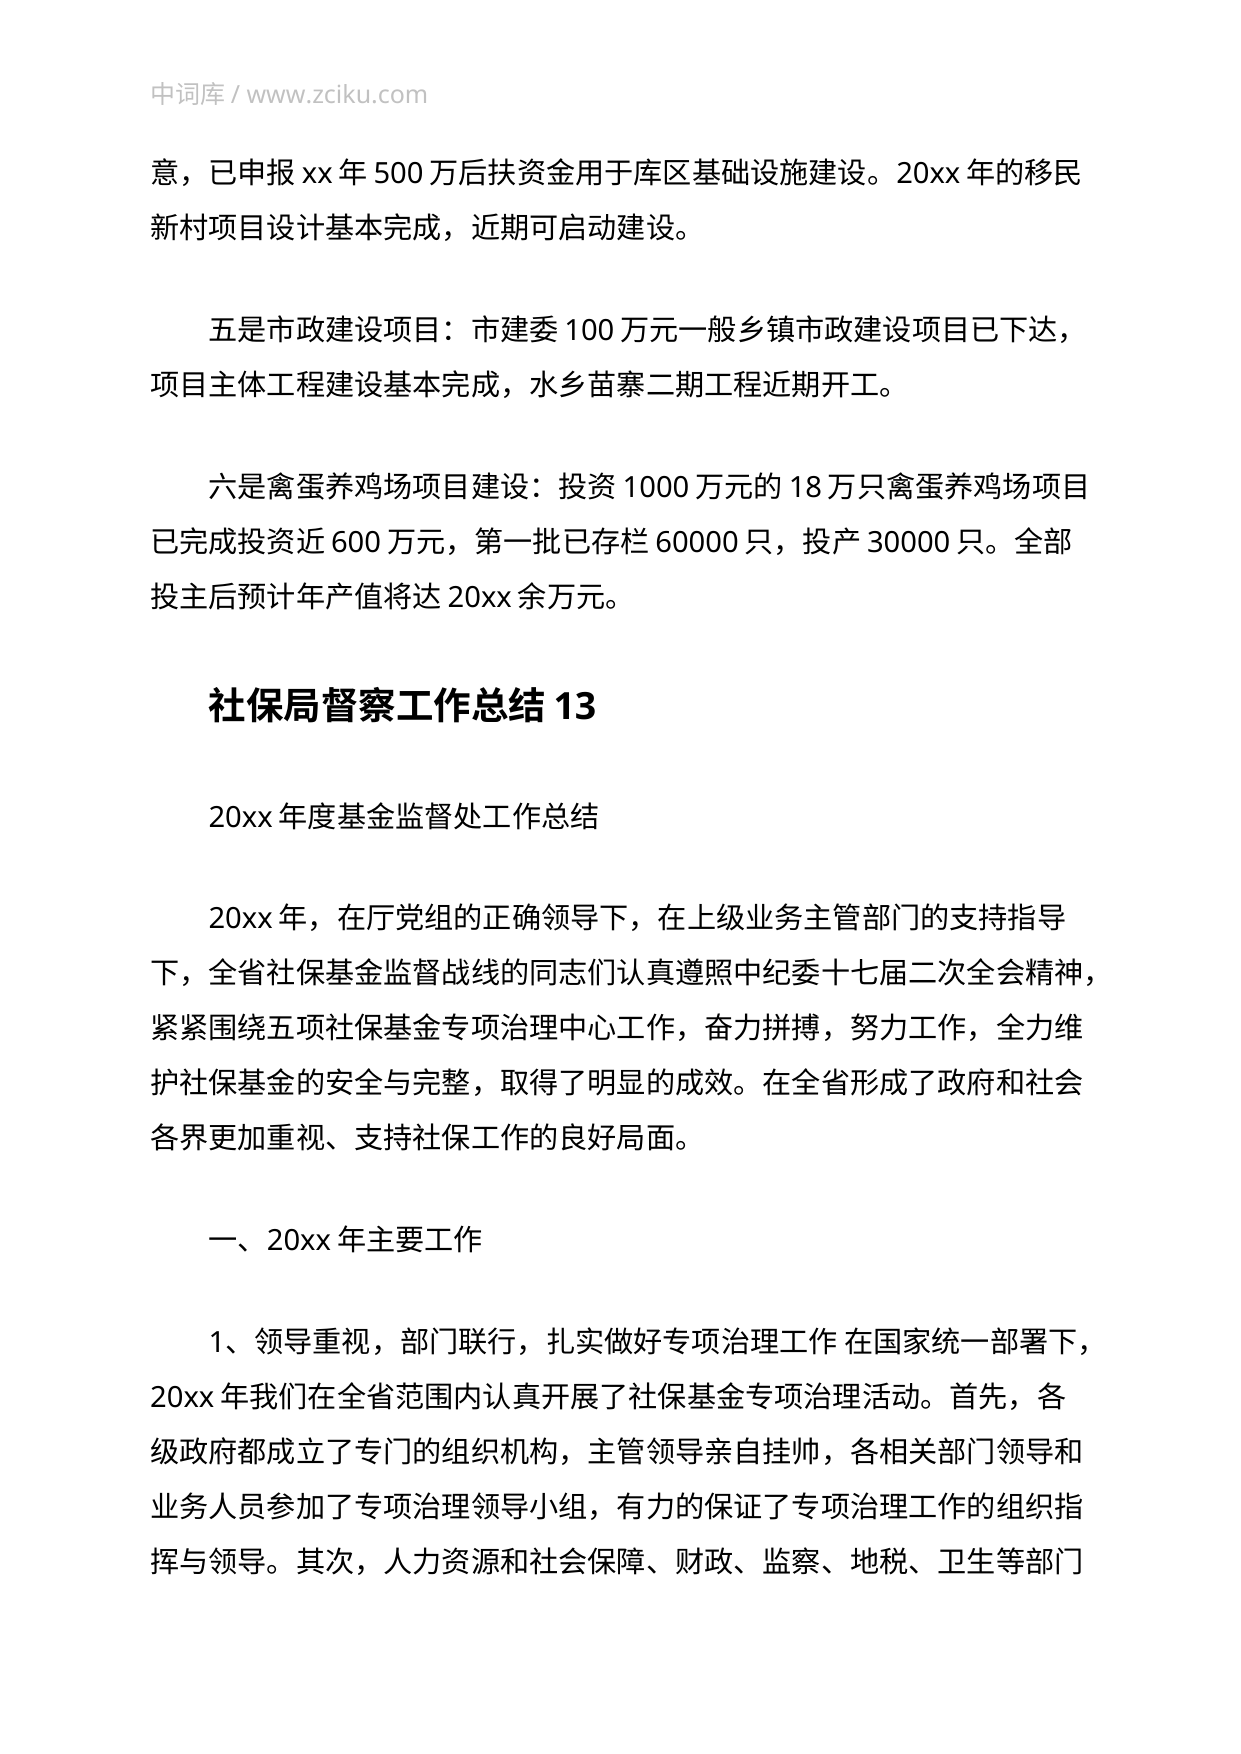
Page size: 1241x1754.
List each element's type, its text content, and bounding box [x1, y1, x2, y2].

text 20xx年，在厅党组的正确领导下，在上级业务主管部门的支持指导下，全省社保基金监督战线的同志们认真遵照中纪委十七届二次全会精神，紧紧围绕五项社保基金专项治理中心工作，奋力拼搏，努力工作，全力维护社保基金的安全与完整，取得了明显的成效。在全省形成了政府和社会各界更加重视、支持社保工作的良好局面。 [150, 895, 1090, 1157]
text 六是禽蛋养鸡场项目建设：投资1000万元的18万只禽蛋养鸡场项目已完成投资近600万元，第一批已存栏60000只，投产30000只。全部投主后预计年产值将达20xx余万元。 [150, 463, 1090, 616]
text 社保局督察工作总结13 [150, 676, 1090, 730]
text 20xx年度基金监督处工作总结 [150, 793, 1090, 836]
text 五是市政建设项目：市建委100万元一般乡镇市政建设项目已下达，项目主体工程建设基本完成，水乡苗寨二期工程近期开工。 [150, 307, 1090, 404]
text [150, 150, 1090, 247]
text 一、20xx年主要工作 [150, 1217, 1090, 1259]
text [150, 1318, 1090, 1581]
